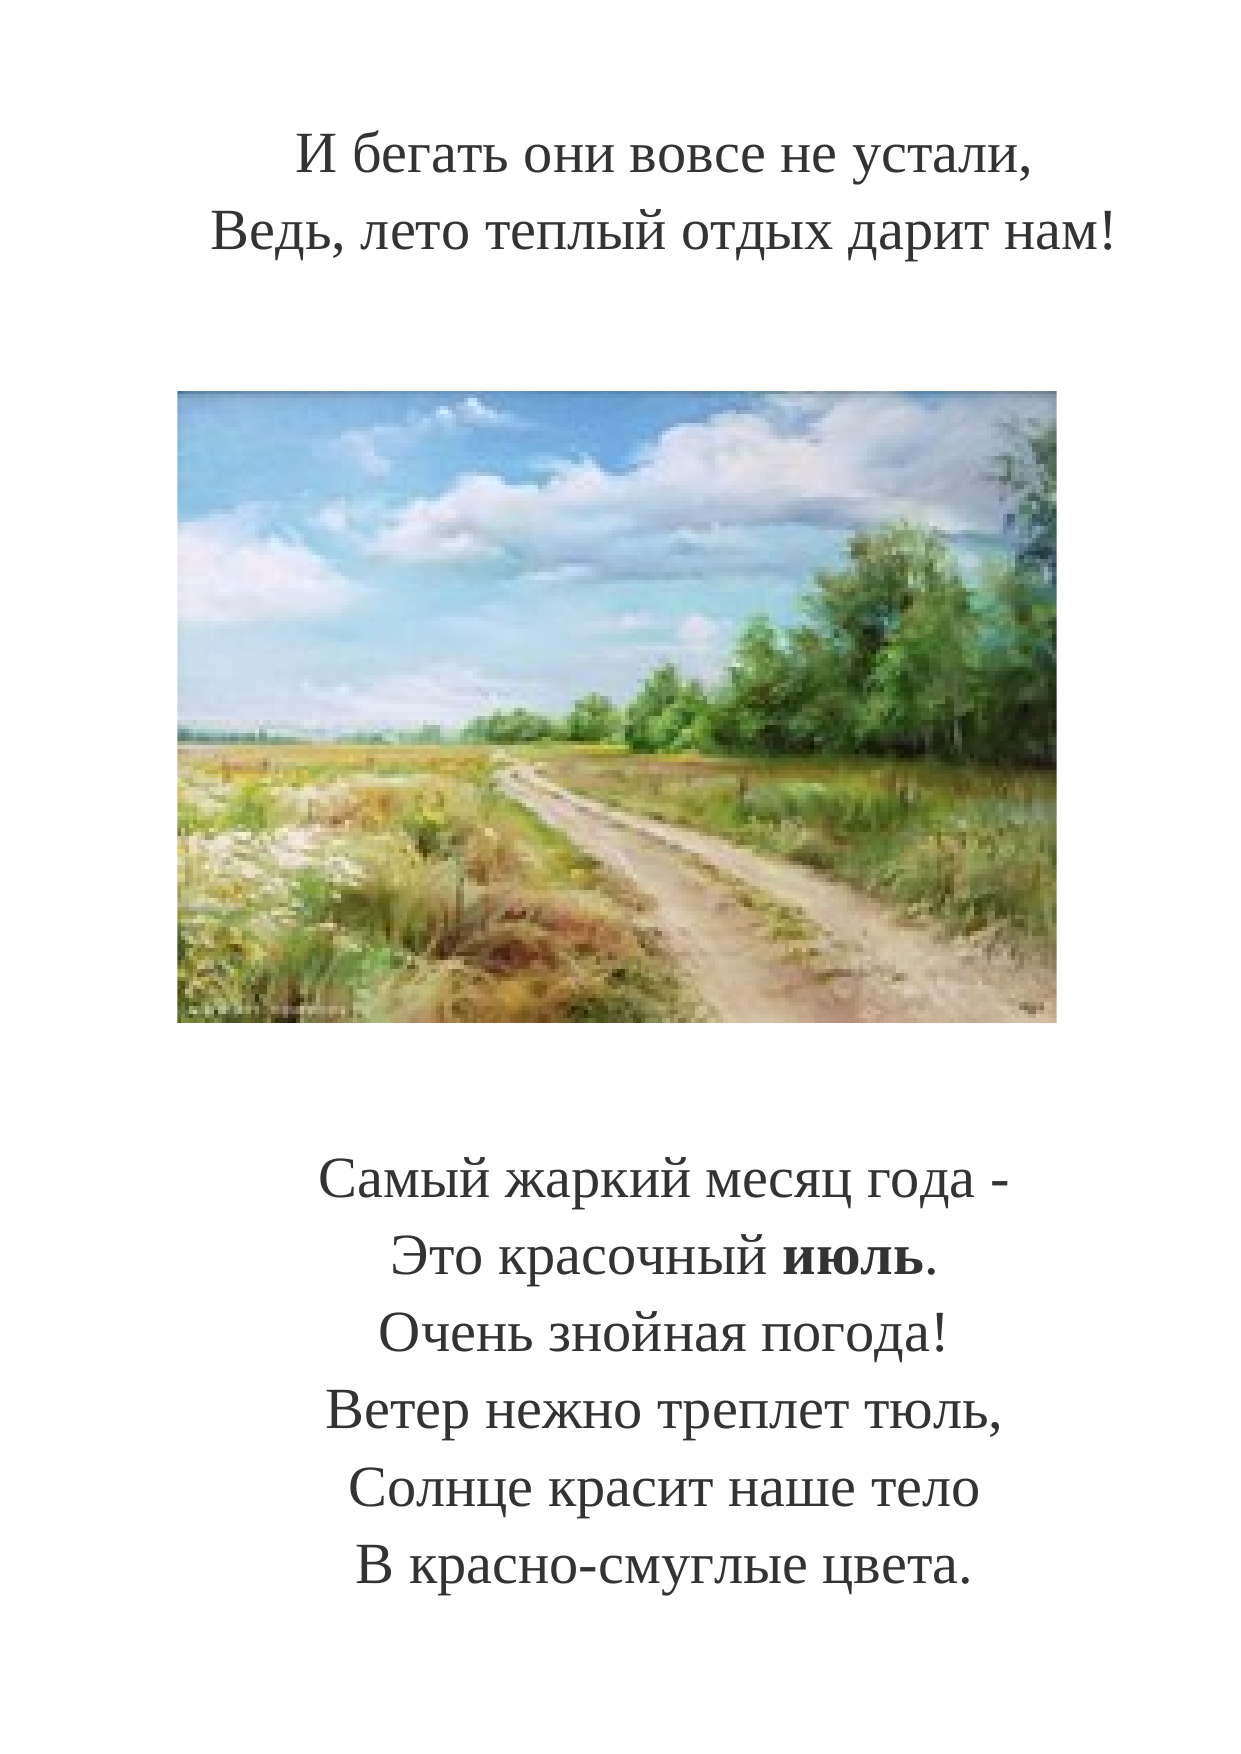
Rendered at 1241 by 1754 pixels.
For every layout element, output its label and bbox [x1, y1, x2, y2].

text [177, 118, 1152, 262]
picture [177, 391, 1057, 1023]
text [177, 1143, 1152, 1596]
